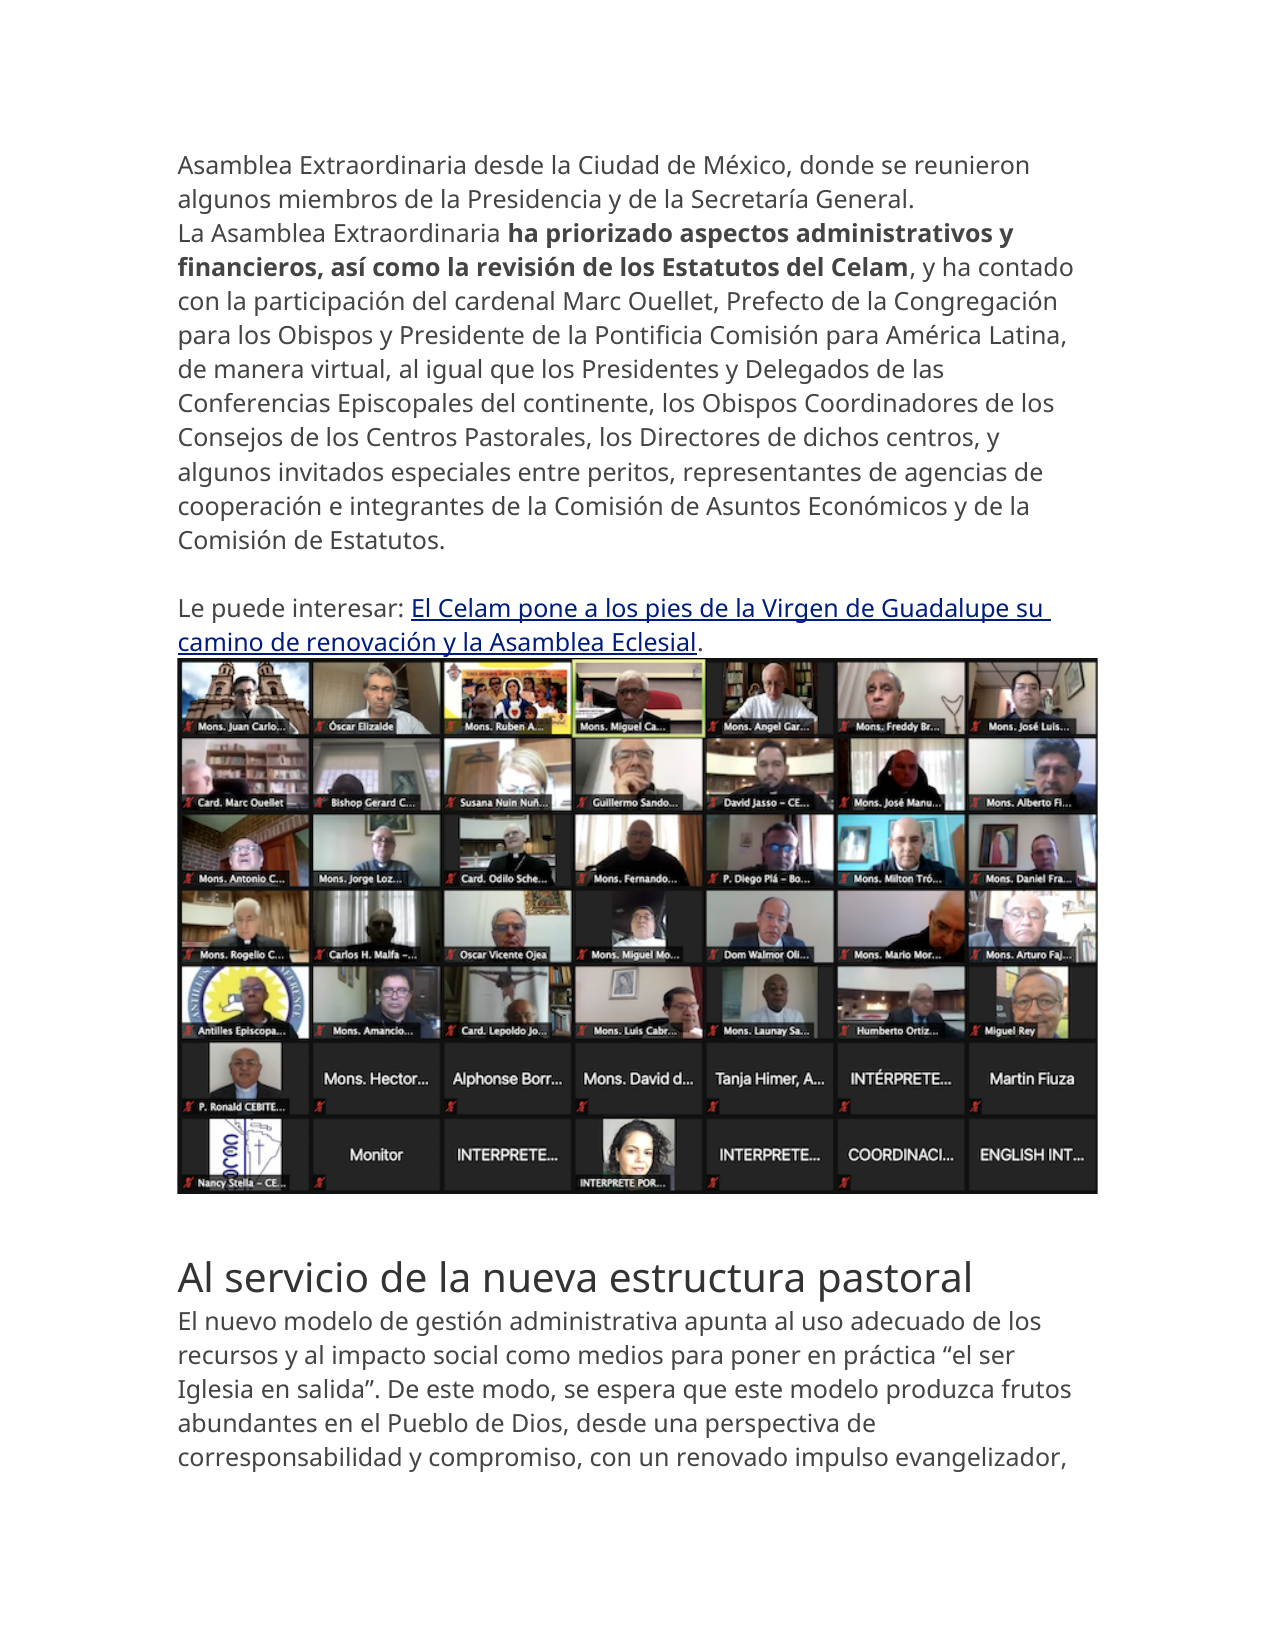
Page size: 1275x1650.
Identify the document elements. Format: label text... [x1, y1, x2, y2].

text La Asamblea Extraordinaria ha priorizado aspectos administrativos y financieros, así como la revisión de los Estatutos del Celam, y ha contado con la participación del cardenal Marc Ouellet, Prefecto de la Congregación para los Obispos y Presidente de la Pontificia Comisión para América Latina, de manera virtual, al igual que los Presidentes y Delegados de las Conferencias Episcopales del continente, los Obispos Coordinadores de los Consejos de los Centros Pastorales, los Directores de dichos centros, y algunos invitados especiales entre peritos, representantes de agencias de cooperación e integrantes de la Comisión de Asuntos Económicos y de la Comisión de Estatutos. [177, 216, 1098, 556]
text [177, 1304, 1098, 1474]
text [177, 148, 1098, 216]
text Le puede interesar: El Celam pone a los pies de la Virgen de Guadalupe su camino de renovación y la Asamblea Eclesial. [177, 590, 1098, 658]
picture [177, 658, 1098, 1194]
text Al servicio de la nueva estructura pastoral [177, 1248, 1098, 1304]
